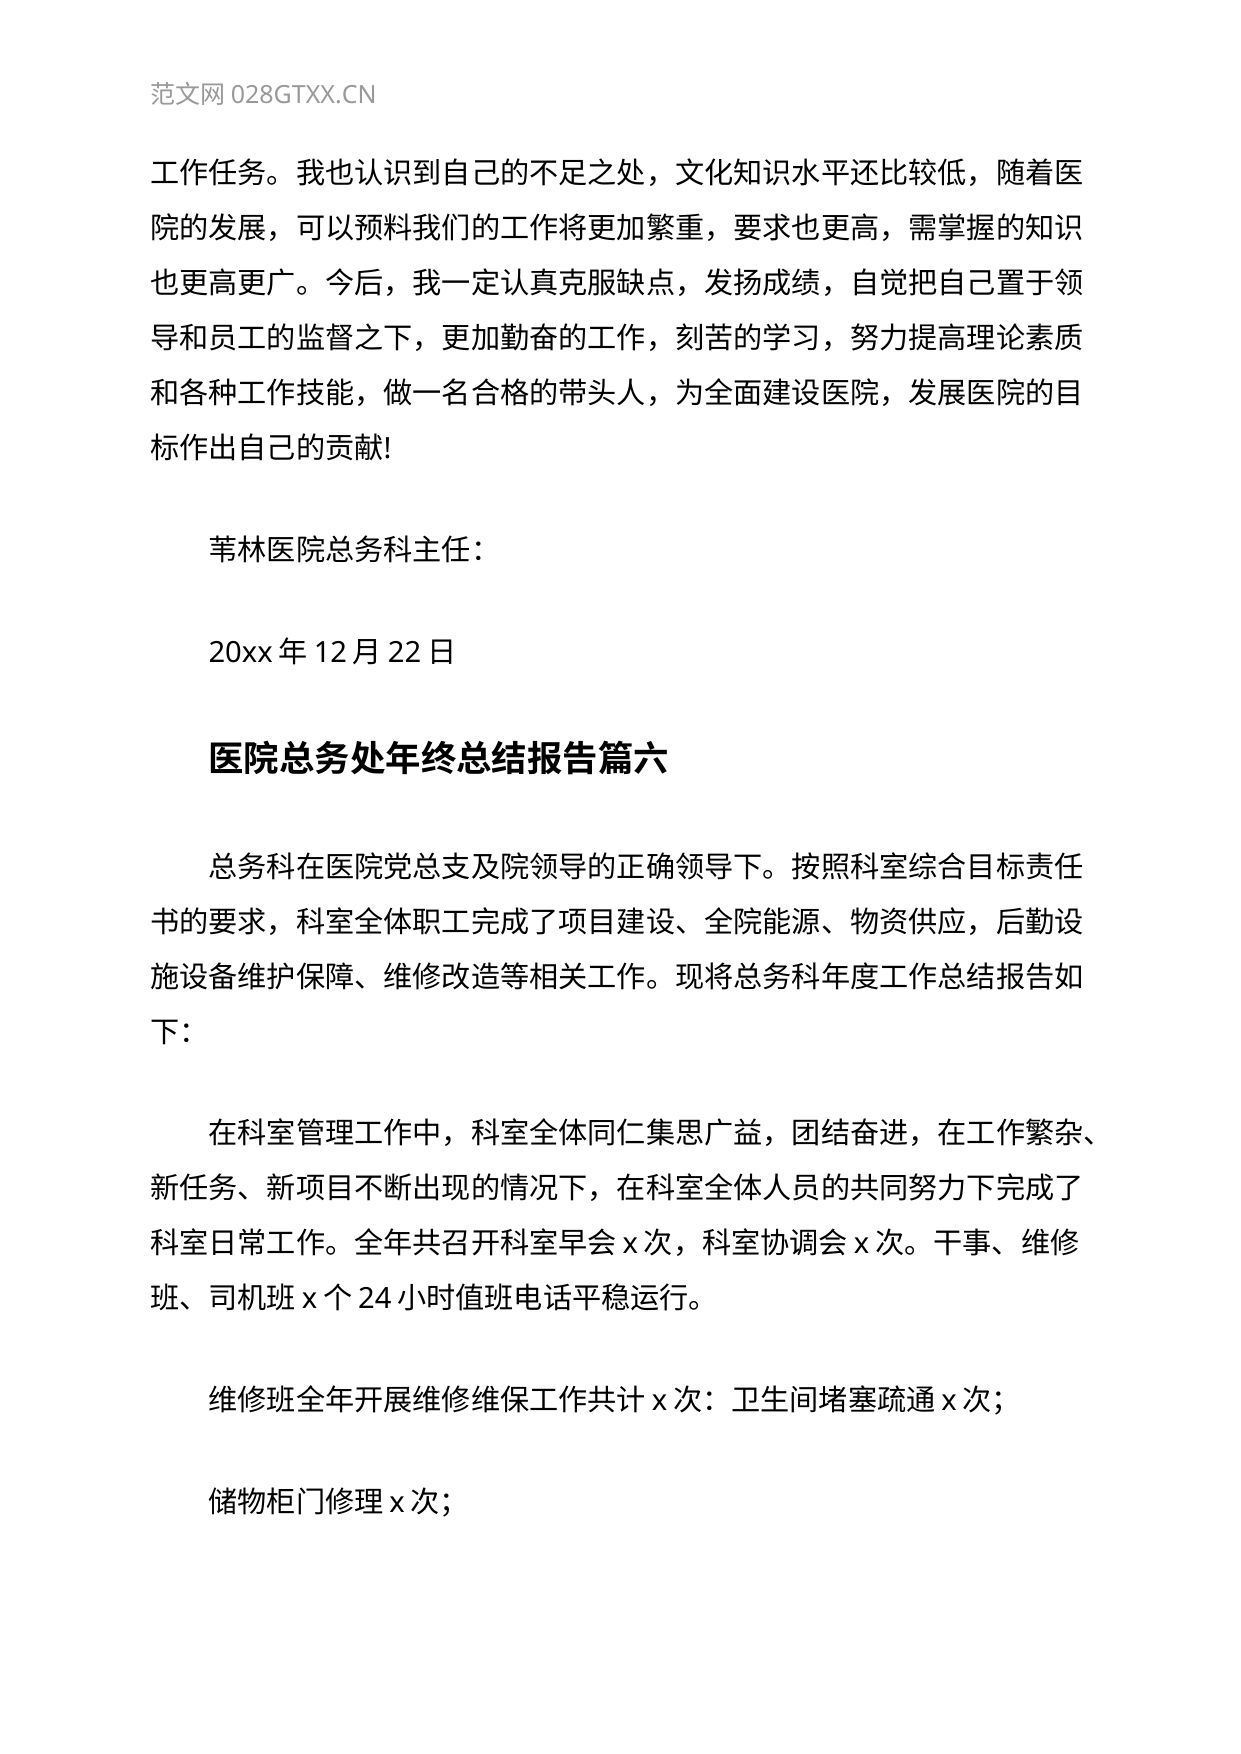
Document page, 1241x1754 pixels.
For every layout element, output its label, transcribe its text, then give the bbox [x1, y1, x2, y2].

text 苇林医院总务科主任： [150, 526, 1090, 569]
text 总务科在医院党总支及院领导的正确领导下。按照科室综合目标责任书的要求，科室全体职工完成了项目建设、全院能源、物资供应，后勤设施设备维护保障、维修改造等相关工作。现将总务科年度工作总结报告如下： [150, 844, 1090, 1051]
text 医院总务处年终总结报告篇六 [150, 730, 1090, 781]
text 储物柜门修理x次； [150, 1479, 1090, 1521]
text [150, 150, 1090, 467]
text 在科室管理工作中，科室全体同仁集思广益，团结奋进，在工作繁杂、新任务、新项目不断出现的情况下，在科室全体人员的共同努力下完成了科室日常工作。全年共召开科室早会x次，科室协调会x次。干事、维修班、司机班x个24小时值班电话平稳运行。 [150, 1110, 1090, 1317]
text 维修班全年开展维修维保工作共计x次：卫生间堵塞疏通x次； [150, 1377, 1090, 1419]
text 20xx年12月22日 [150, 628, 1090, 671]
